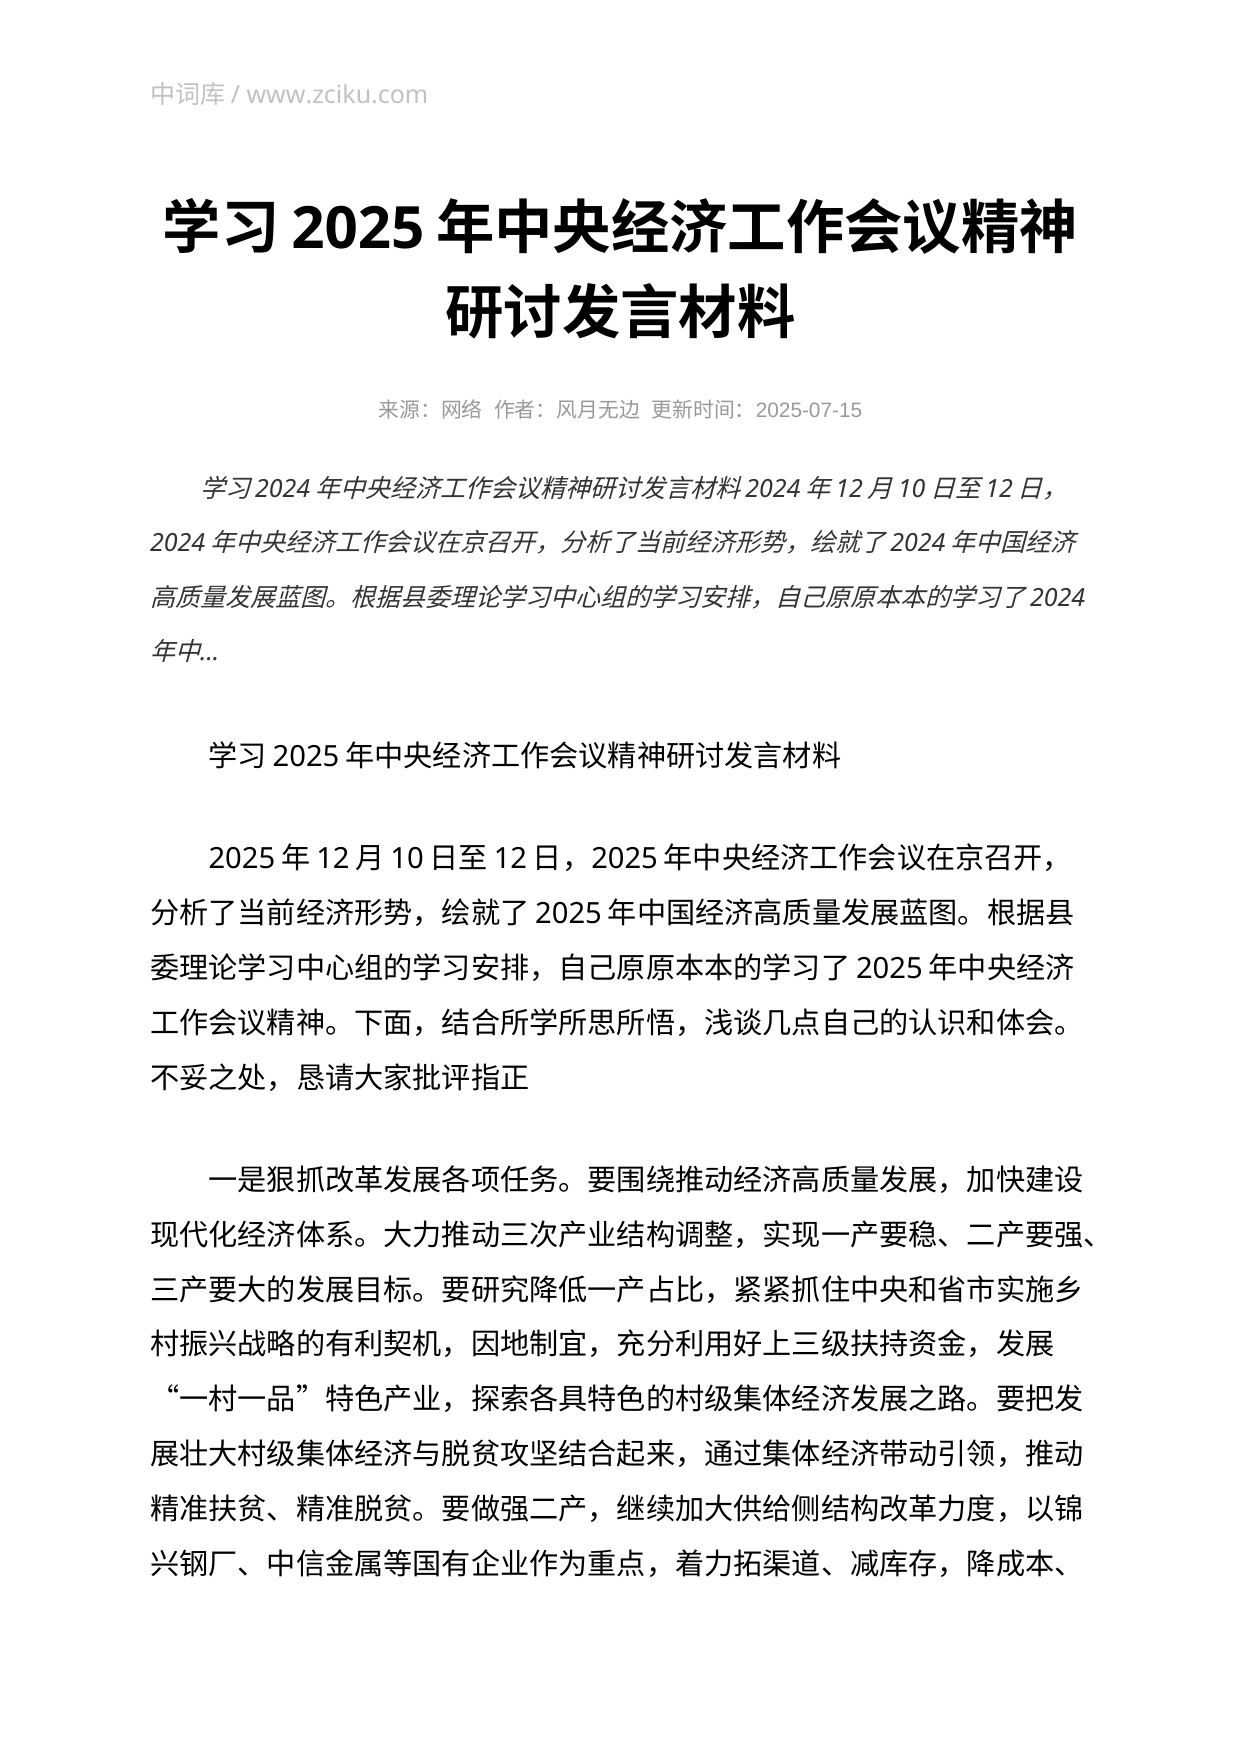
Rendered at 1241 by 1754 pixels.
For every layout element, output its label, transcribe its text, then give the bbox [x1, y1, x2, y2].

text 2025年12月10日至12日，2025年中央经济工作会议在京召开，分析了当前经济形势，绘就了2025年中国经济高质量发展蓝图。根据县委理论学习中心组的学习安排，自己原原本本的学习了2025年中央经济工作会议精神。下面，结合所学所思所悟，浅谈几点自己的认识和体会。不妥之处，恳请大家批评指正 [150, 834, 1090, 1097]
text 学习2024年中央经济工作会议精神研讨发言材料2024年12月10日至12日，2024年中央经济工作会议在京召开，分析了当前经济形势，绘就了2024年中国经济高质量发展蓝图。根据县委理论学习中心组的学习安排，自己原原本本的学习了2024年中... [150, 468, 1090, 668]
text 学习2025年中央经济工作会议精神研讨发言材料 [150, 733, 1090, 775]
text 来源：网络 作者：风月无边 更新时间：2025-07-15 [150, 397, 1090, 421]
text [150, 1156, 1090, 1583]
subtitle 学习2025年中央经济工作会议精神研讨发言材料 [150, 181, 1090, 351]
